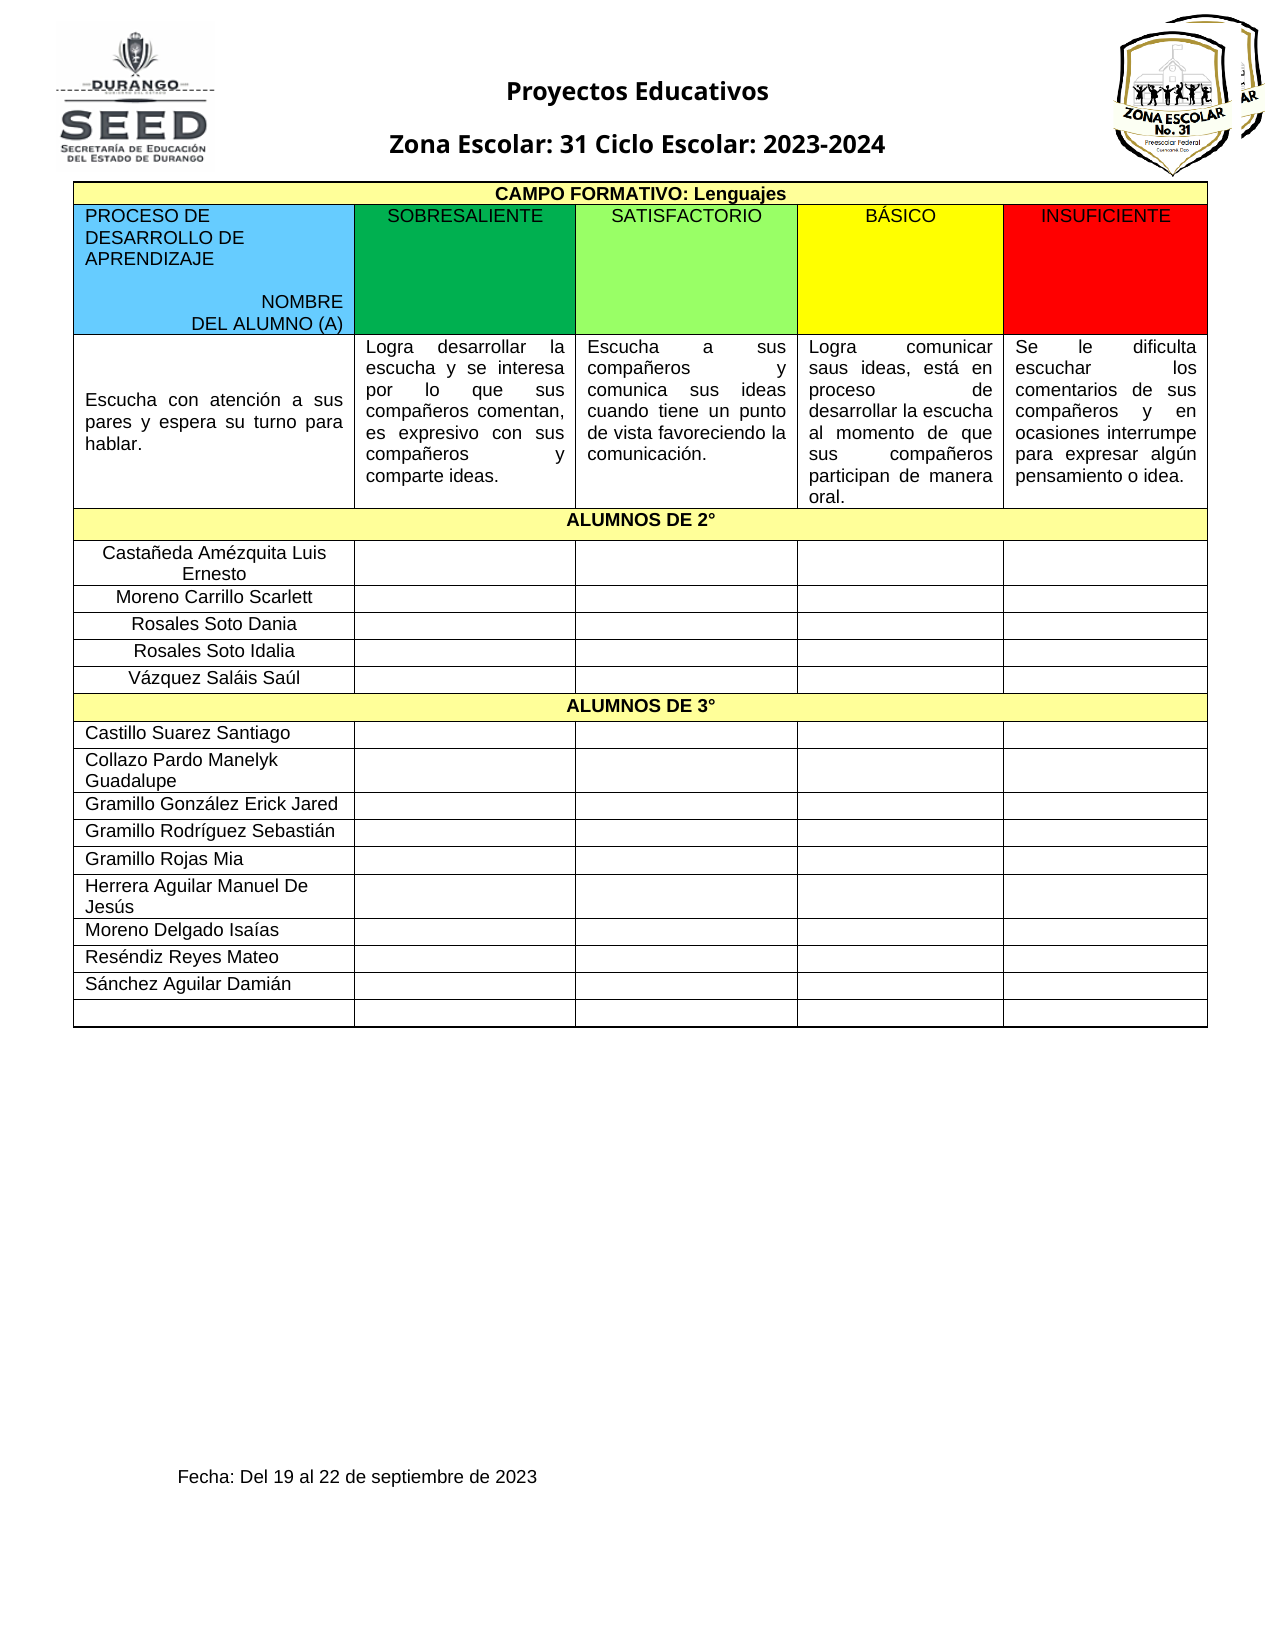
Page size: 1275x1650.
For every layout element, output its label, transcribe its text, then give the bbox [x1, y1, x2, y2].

table_cell Escucha a sus compañeros y comunica sus ideas cuando tiene un punto de vista favoreciendo la comunicación. [576, 335, 797, 508]
table_cell [576, 586, 797, 612]
table_cell ALUMNOS DE 3° [74, 694, 1207, 721]
table_cell [798, 875, 1003, 918]
table_cell [355, 973, 575, 999]
table_cell [798, 847, 1003, 873]
table_cell [798, 640, 1003, 666]
table_cell [355, 820, 575, 846]
table_cell [576, 613, 797, 639]
table_cell [355, 1000, 575, 1026]
table_cell PROCESO DE DESARROLLO DE APRENDIZAJE NOMBRE DEL ALUMNO (A) [74, 205, 354, 334]
table_cell [576, 793, 797, 819]
table_cell Escucha con atención a sus pares y espera su turno para hablar. [74, 335, 354, 508]
table_cell [576, 973, 797, 999]
table_cell [1004, 919, 1207, 945]
text Fecha: Del 19 al 22 de septiembre de 2023 [177, 1466, 1098, 1488]
table_cell [576, 1000, 797, 1026]
table_cell Moreno Delgado Isaías [74, 919, 354, 945]
table_cell [355, 847, 575, 873]
table_cell [355, 919, 575, 945]
table_cell [1004, 613, 1207, 639]
table_cell [74, 1000, 354, 1026]
table_cell [1004, 1000, 1207, 1026]
table_cell [1004, 667, 1207, 693]
table_cell Rosales Soto Dania [74, 613, 354, 639]
table_cell [1004, 749, 1207, 792]
table_cell [798, 613, 1003, 639]
table_cell [798, 667, 1003, 693]
table_cell [1004, 946, 1207, 972]
table_cell [355, 946, 575, 972]
table_cell [798, 973, 1003, 999]
table_cell BÁSICO [798, 205, 1003, 334]
table_cell [355, 875, 575, 918]
table_cell Logra desarrollar la escucha y se interesa por lo que sus compañeros comentan, es expresivo con sus compañeros y comparte ideas. [355, 335, 575, 508]
table_cell Gramillo Rojas Mia [74, 847, 354, 873]
table_cell [355, 613, 575, 639]
table_cell [1004, 586, 1207, 612]
table_cell [798, 1000, 1003, 1026]
table_cell Herrera Aguilar Manuel De Jesús [74, 875, 354, 918]
table_cell Rosales Soto Idalia [74, 640, 354, 666]
table_cell [1004, 793, 1207, 819]
table_cell [1004, 820, 1207, 846]
table_cell [355, 667, 575, 693]
table_cell [1004, 875, 1207, 918]
table_cell [576, 919, 797, 945]
table_cell ALUMNOS DE 2° [74, 509, 1207, 540]
table_cell [1004, 722, 1207, 748]
table_cell Se le dificulta escuchar los comentarios de sus compañeros y en ocasiones interrumpe para expresar algún pensamiento o idea. [1004, 335, 1207, 508]
table_cell [576, 875, 797, 918]
table_cell [798, 541, 1003, 584]
table_cell SOBRESALIENTE [355, 205, 575, 334]
table_cell [355, 586, 575, 612]
picture [1103, 6, 1275, 182]
table_cell [576, 820, 797, 846]
table_cell [798, 919, 1003, 945]
table_cell Vázquez Saláis Saúl [74, 667, 354, 693]
table_cell [355, 793, 575, 819]
table_cell Moreno Carrillo Scarlett [74, 586, 354, 612]
table_cell Gramillo Rodríguez Sebastián [74, 820, 354, 846]
table_cell Reséndiz Reyes Mateo [74, 946, 354, 972]
table_cell [355, 640, 575, 666]
table_cell [576, 847, 797, 873]
table_cell [798, 749, 1003, 792]
table_cell [798, 722, 1003, 748]
table_cell [576, 541, 797, 584]
table_cell Sánchez Aguilar Damián [74, 973, 354, 999]
table_cell [576, 749, 797, 792]
table_cell Castañeda Amézquita Luis Ernesto [74, 541, 354, 584]
table_cell Logra comunicar saus ideas, está en proceso de desarrollar la escucha al momento de que sus compañeros participan de manera oral. [798, 335, 1003, 508]
table_header CAMPO FORMATIVO: Lenguajes [74, 183, 1207, 204]
table_cell [798, 946, 1003, 972]
table_cell [355, 749, 575, 792]
table_cell [798, 586, 1003, 612]
table_cell [576, 640, 797, 666]
table_cell INSUFICIENTE [1004, 205, 1207, 334]
table_cell [1004, 847, 1207, 873]
table_cell [355, 541, 575, 584]
table_cell [576, 667, 797, 693]
table_cell [798, 820, 1003, 846]
table_cell [1004, 640, 1207, 666]
table_cell Castillo Suarez Santiago [74, 722, 354, 748]
table_cell Collazo Pardo Manelyk Guadalupe [74, 749, 354, 792]
table_cell [576, 722, 797, 748]
table_cell [798, 793, 1003, 819]
table_cell SATISFACTORIO [576, 205, 797, 334]
table_cell [355, 722, 575, 748]
table_cell [1004, 973, 1207, 999]
table_cell [576, 946, 797, 972]
picture [56, 17, 216, 172]
table_cell Gramillo González Erick Jared [74, 793, 354, 819]
table_cell [1004, 541, 1207, 584]
